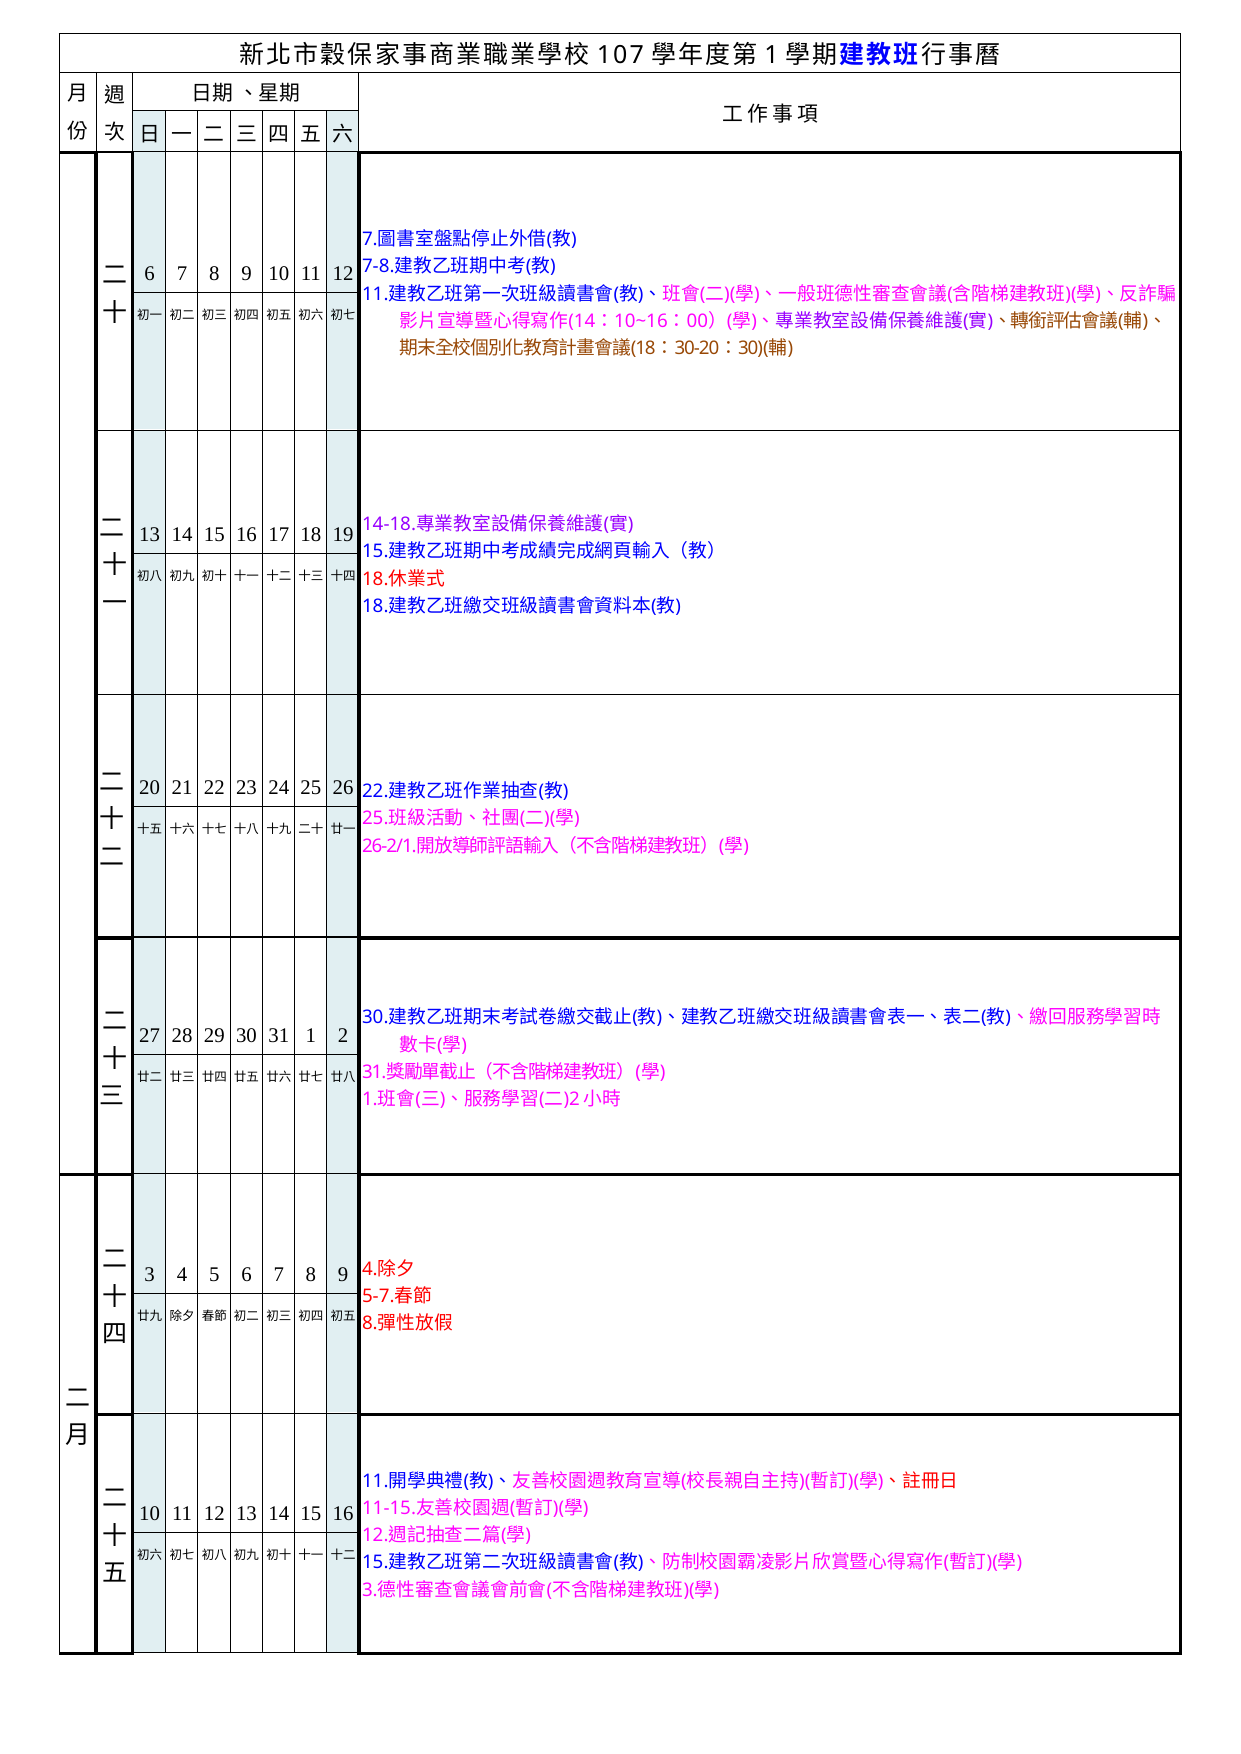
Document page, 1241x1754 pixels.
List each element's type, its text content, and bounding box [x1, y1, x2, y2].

table_cell 10 [134, 1414, 165, 1532]
table_cell 初十 [198, 554, 230, 694]
table_cell 初四 [295, 1294, 326, 1412]
table_cell 二十四 [98, 1176, 131, 1412]
table_cell 11.開學典禮(教)、友善校園週教育宣導(校長親自主持)(暫訂)(學)、註冊日 11-15.友善校園週(暫訂)(學) 12.週記抽查二篇(學) 15.建教乙班第二次班級讀書會(教)、防制校園霸凌影片欣賞暨心得寫作(暫訂)(學) 3.德性審查會議會前會(不含階梯建教班)(學) [361, 1416, 1179, 1652]
table_cell 廿九 [134, 1294, 165, 1412]
table_cell 6 [231, 1174, 262, 1293]
table_cell 13 [231, 1414, 262, 1532]
table_cell 8 [198, 152, 230, 292]
table_cell 廿七 [295, 1055, 326, 1173]
table_cell 14-18.專業教室設備保養維護(實) 15.建教乙班期中考成績完成網頁輸入（教） 18.休業式 18.建教乙班繳交班級讀書會資料本(教) [361, 431, 1179, 694]
table_cell 31 [263, 938, 294, 1054]
table_cell 7 [166, 152, 197, 292]
table_cell 廿三 [166, 1055, 197, 1173]
table_cell 2 [327, 938, 357, 1054]
table_cell 二 十 二 [98, 695, 131, 936]
table_cell 十九 [263, 807, 294, 936]
table_cell 16 [327, 1414, 357, 1532]
table_cell 廿四 [198, 1055, 230, 1173]
table_cell 十七 [198, 807, 230, 936]
table_cell 十五 [134, 807, 165, 936]
table_cell 26 [327, 695, 357, 806]
table_cell 11 [166, 1414, 197, 1532]
table_cell 廿二 [134, 1055, 165, 1173]
table_cell 10 [263, 152, 294, 292]
table_cell 初三 [198, 293, 230, 429]
table_cell 初九 [231, 1533, 262, 1652]
table_cell 春節 [198, 1294, 230, 1412]
table_cell 初十 [263, 1533, 294, 1652]
table_cell 9 [327, 1174, 357, 1293]
table_cell 六 [327, 111, 358, 151]
table_cell 十三 [295, 554, 326, 694]
table_cell 初九 [166, 554, 197, 694]
table_cell 30.建教乙班期末考試卷繳交截止(教)、建教乙班繳交班級讀書會表一、表二(教)、繳回服務學習時數卡(學) 31.獎勵單截止（不含階梯建教班）(學) 1.班會(三)、服務學習(二)2小時 [361, 940, 1179, 1173]
table_cell 一 [166, 111, 197, 151]
table_cell 日 [133, 111, 165, 151]
table_cell 初七 [166, 1533, 197, 1652]
table_cell 15 [198, 431, 230, 553]
table_cell 25 [295, 695, 326, 806]
table_cell 6 [134, 152, 165, 292]
table_cell 28 [166, 938, 197, 1054]
table_cell 初八 [198, 1533, 230, 1652]
table_cell 13 [134, 431, 165, 553]
table_cell 初八 [134, 554, 165, 694]
table_cell 工作事項 [359, 73, 1180, 151]
table_cell 11 [295, 152, 326, 292]
table_cell 除夕 [166, 1294, 197, 1412]
table_cell 8 [295, 1174, 326, 1293]
table_cell 初一 [134, 293, 165, 429]
table_cell 二 十一 [98, 431, 131, 694]
table_cell 18 [295, 431, 326, 553]
table_cell 廿一 [327, 807, 357, 936]
table_cell 12 [198, 1414, 230, 1532]
table_cell 19 [327, 431, 357, 553]
table_cell 9 [231, 152, 262, 292]
table_cell 7.圖書室盤點停止外借(教) 7-8.建教乙班期中考(教) 11.建教乙班第一次班級讀書會(教)、班會(二)(學)、一般班德性審查會議(含階梯建教班)(學)、反詐騙影片宣導暨心得寫作(14：10~16：00）(學)、專業教室設備保養維護(實)、轉銜評估會議(輔)、期末全校個別化教育計畫會議(18：30-20：30)(輔) [361, 154, 1179, 429]
table_cell 30 [231, 938, 262, 1054]
table_cell 29 [198, 938, 230, 1054]
table_cell 十六 [166, 807, 197, 936]
table_cell 12 [327, 152, 357, 292]
table_cell 14 [263, 1414, 294, 1532]
table_cell 27 [134, 938, 165, 1054]
table_cell 二 [198, 111, 230, 151]
table_cell 十二 [263, 554, 294, 694]
table_cell 月份 [60, 73, 96, 151]
table_cell 十四 [327, 554, 357, 694]
table_cell 二 十 三 [98, 940, 131, 1173]
table_cell 初四 [231, 293, 262, 429]
table_header 新北市穀保家事商業職業學校107學年度第1學期建教班行事曆 [60, 34, 1180, 72]
table_cell 1 [295, 938, 326, 1054]
table_cell 初二 [166, 293, 197, 429]
table_cell 廿五 [231, 1055, 262, 1173]
table_cell 21 [166, 695, 197, 806]
table_cell 五 [295, 111, 326, 151]
table_cell 4 [166, 1174, 197, 1293]
table_cell 23 [231, 695, 262, 806]
table_cell 3 [134, 1174, 165, 1293]
table_cell 22.建教乙班作業抽查(教) 25.班級活動、社團(二)(學) 26-2/1.開放導師評語輸入（不含階梯建教班）(學) [361, 695, 1179, 936]
table_cell 十八 [231, 807, 262, 936]
table_cell 三 [231, 111, 262, 151]
table_cell 初六 [134, 1533, 165, 1652]
table_cell 20 [134, 695, 165, 806]
table_cell 初六 [295, 293, 326, 429]
table_cell 22 [198, 695, 230, 806]
table_cell 週 次 [97, 73, 132, 151]
table_cell 4.除夕 5-7.春節 8.彈性放假 [361, 1176, 1179, 1412]
table_cell 17 [263, 431, 294, 553]
table_cell 四 [263, 111, 294, 151]
table_cell 日期 、星期 [133, 73, 358, 110]
table_cell 16 [231, 431, 262, 553]
table_cell 初三 [263, 1294, 294, 1412]
table_cell 廿六 [263, 1055, 294, 1173]
table_cell 7 [263, 1174, 294, 1293]
table_cell 24 [263, 695, 294, 806]
table_cell 14 [166, 431, 197, 553]
table_cell 二 十 [98, 153, 131, 429]
table_cell 初二 [231, 1294, 262, 1412]
table_cell 二十五 [98, 1416, 131, 1652]
table_cell 二月 [60, 1176, 94, 1652]
table_cell 初七 [327, 293, 357, 429]
table_cell 二十 [295, 807, 326, 936]
table_cell 15 [295, 1414, 326, 1532]
table_cell 十一 [295, 1533, 326, 1652]
table_cell 初五 [327, 1294, 357, 1412]
table_cell 初五 [263, 293, 294, 429]
table_cell 5 [198, 1174, 230, 1293]
table_cell 廿八 [327, 1055, 357, 1173]
table_cell 十一 [231, 554, 262, 694]
table_cell 十二 [327, 1533, 357, 1652]
